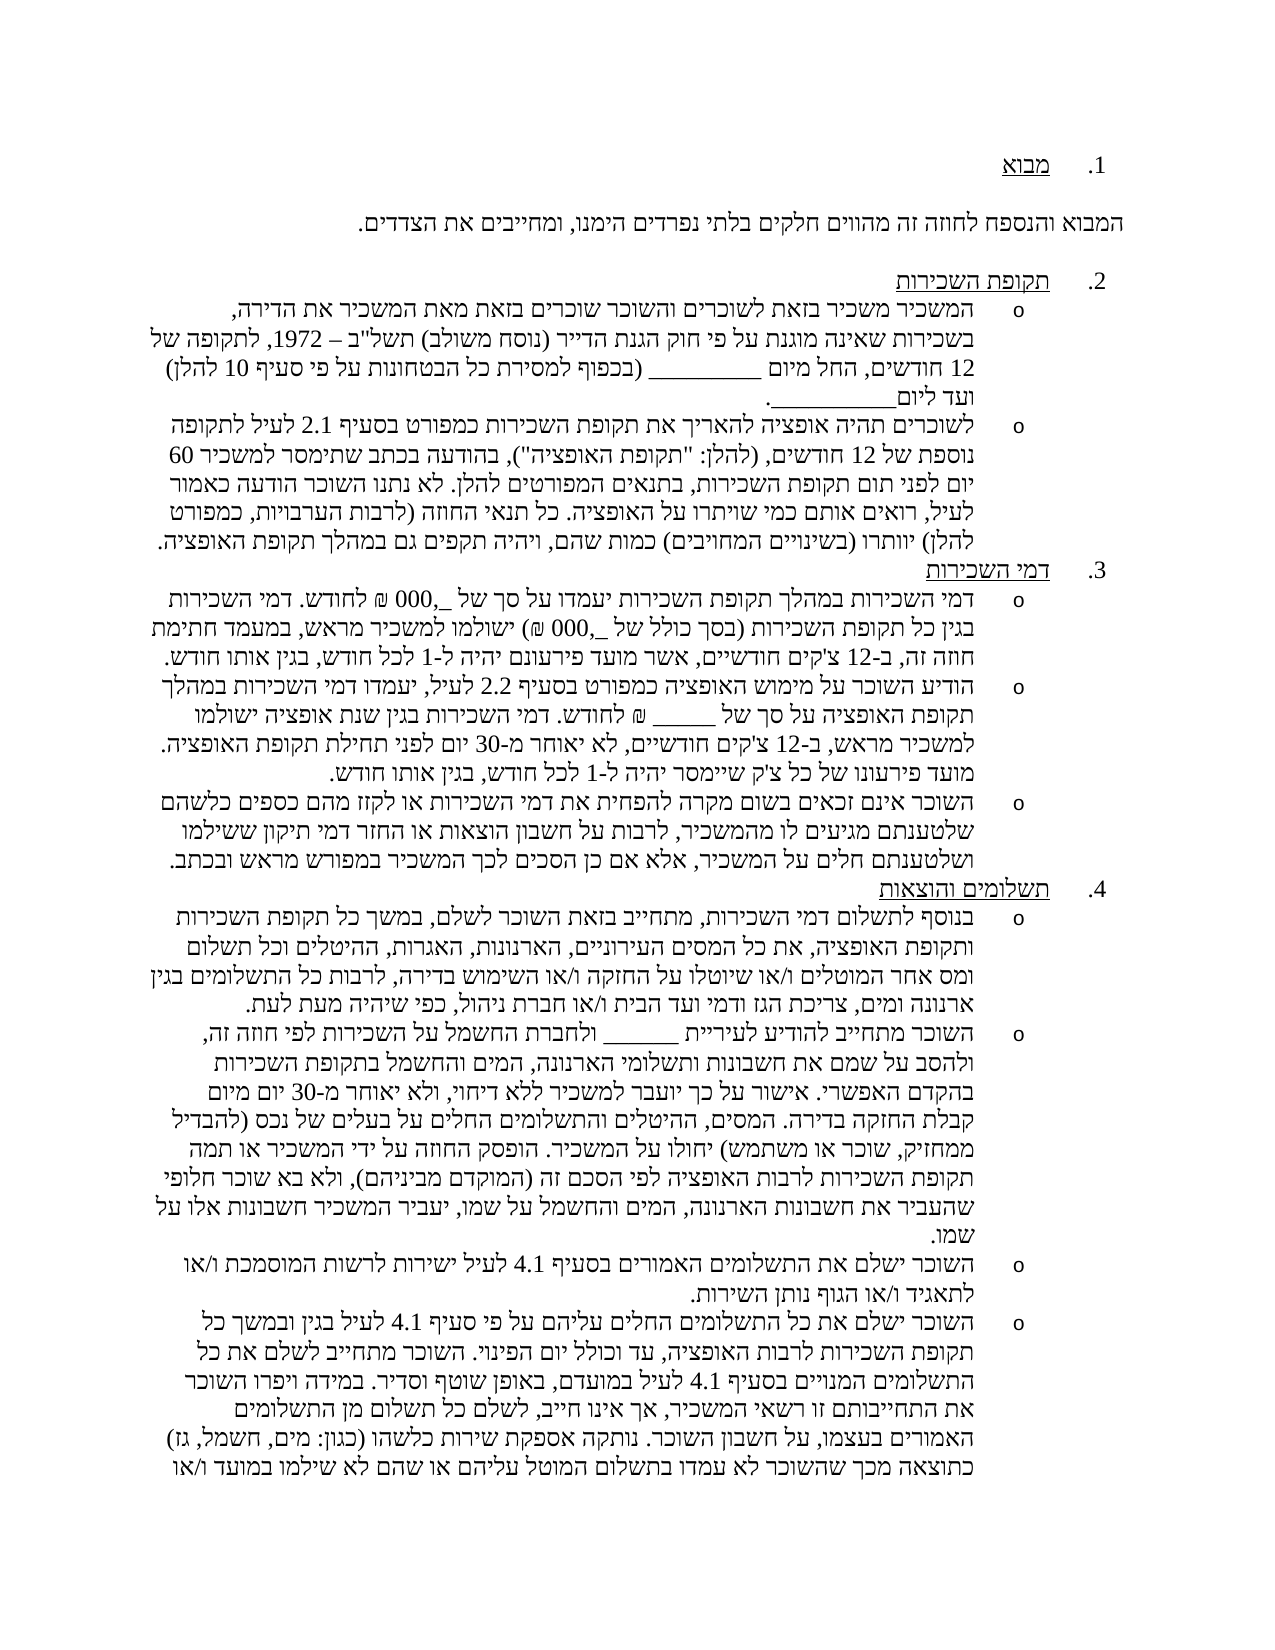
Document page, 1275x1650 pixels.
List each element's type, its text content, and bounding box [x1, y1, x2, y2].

list המשכיר משכיר בזאת לשוכרים והשוכר שוכרים בזאת מאת המשכיר את הדירה, בשכירות שאינה מוגנת על פי חוק הגנת הדייר (נוסח משולב) תשל"ב – 1972, לתקופה של 12 חודשים, החל מיום _________ (בכפוף למסירת כל הבטחונות על פי סעיף 10 להלן) ועד ליום__________. [150, 294, 1012, 410]
list דמי השכירות במהלך תקופת השכירות יעמדו על סך של _,000 ₪ לחודש. דמי השכירות בגין כל תקופת השכירות (בסך כולל של _,000 ₪) ישולמו למשכיר מראש, במעמד חתימת חוזה זה, ב-12 צ'קים חודשיים, אשר מועד פירעונם יהיה ל-1 לכל חודש, בגין אותו חודש. [150, 584, 1012, 671]
list תקופת השכירות [150, 266, 1087, 294]
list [150, 1307, 1012, 1481]
list השוכר אינם זכאים בשום מקרה להפחית את דמי השכירות או לקזז מהם כספים כלשהם שלטענתם מגיעים לו מהמשכיר, לרבות על חשבון הוצאות או החזר דמי תיקון ששילמו ושלטענתם חלים על המשכיר, אלא אם כן הסכים לכך המשכיר במפורש מראש ובכתב. [150, 787, 1012, 874]
list לשוכרים תהיה אופציה להאריך את תקופת השכירות כמפורט בסעיף 2.1 לעיל לתקופה נוספת של 12 חודשים, (להלן: "תקופת האופציה"), בהודעה בכתב שתימסר למשכיר 60 יום לפני תום תקופת השכירות, בתנאים המפורטים להלן. לא נתנו השוכר הודעה כאמור לעיל, רואים אותם כמי שויתרו על האופציה. כל תנאי החוזה (לרבות הערבויות, כמפורט להלן) יוותרו (בשינויים המחויבים) כמות שהם, ויהיה תקפים גם במהלך תקופת האופציה. [150, 410, 1012, 555]
list השוכר ישלם את התשלומים האמורים בסעיף 4.1 לעיל ישירות לרשות המוסמכת ו/או לתאגיד ו/או הגוף נותן השירות. [150, 1249, 1012, 1307]
list דמי השכירות [150, 555, 1087, 584]
list תשלומים והוצאות [150, 874, 1087, 902]
list בנוסף לתשלום דמי השכירות, מתחייב בזאת השוכר לשלם, במשך כל תקופת השכירות ותקופת האופציה, את כל המסים העירוניים, הארנונות, האגרות, ההיטלים וכל תשלום ומס אחר המוטלים ו/או שיוטלו על החזקה ו/או השימוש בדירה, לרבות כל התשלומים בגין ארנונה ומים, צריכת הגז ודמי ועד הבית ו/או חברת ניהול, כפי שיהיה מעת לעת. [150, 902, 1012, 1018]
list מבוא [150, 150, 1087, 179]
text המבוא והנספח לחוזה זה מהווים חלקים בלתי נפרדים הימנו, ומחייבים את הצדדים. [150, 208, 1125, 237]
list השוכר מתחייב להודיע לעיריית ______ ולחברת החשמל על השכירות לפי חוזה זה, ולהסב על שמם את חשבונות ותשלומי הארנונה, המים והחשמל בתקופת השכירות בהקדם האפשרי. אישור על כך יועבר למשכיר ללא דיחוי, ולא יאוחר מ-30 יום מיום קבלת החזקה בדירה. המסים, ההיטלים והתשלומים החלים על בעלים של נכס (להבדיל ממחזיק, שוכר או משתמש) יחולו על המשכיר. הופסק החוזה על ידי המשכיר או תמה תקופת השכירות לרבות האופציה לפי הסכם זה (המוקדם מביניהם), ולא בא שוכר חלופי שהעביר את חשבונות הארנונה, המים והחשמל על שמו, יעביר המשכיר חשבונות אלו על שמו. [150, 1018, 1012, 1249]
list הודיע השוכר על מימוש האופציה כמפורט בסעיף 2.2 לעיל, יעמדו דמי השכירות במהלך תקופת האופציה על סך של _____ ₪ לחודש. דמי השכירות בגין שנת אופציה ישולמו למשכיר מראש, ב-12 צ'קים חודשיים, לא יאוחר מ-30 יום לפני תחילת תקופת האופציה. מועד פירעונו של כל צ'ק שיימסר יהיה ל-1 לכל חודש, בגין אותו חודש. [150, 671, 1012, 787]
